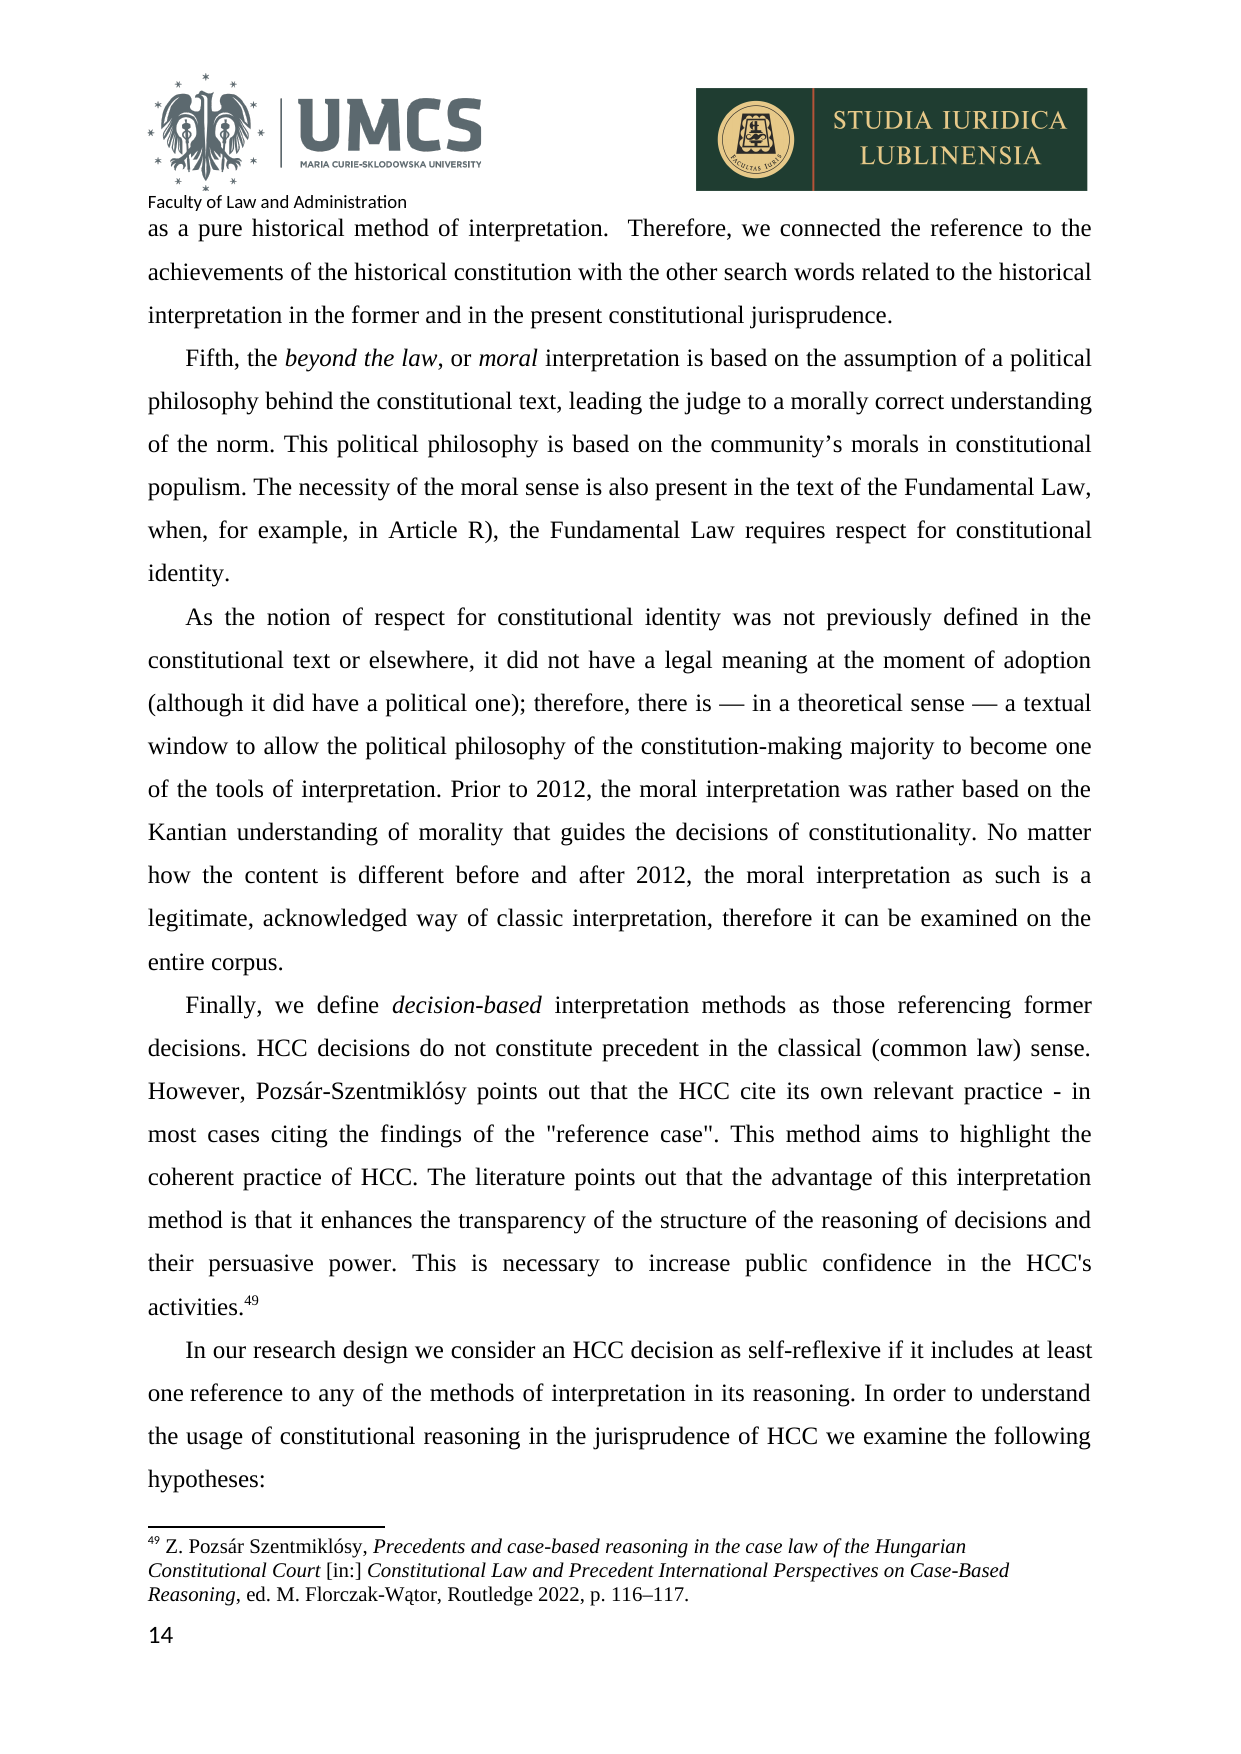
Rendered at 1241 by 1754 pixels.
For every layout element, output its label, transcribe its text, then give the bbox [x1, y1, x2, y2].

text Finally, we define decision-based interpretation methods as those referencing former decisions. HCC decisions do not constitute precedent in the classical (common law) sense. However, Pozsár-Szentmiklósy points out that the HCC cite its own relevant practice - in most cases citing the findings of the "reference case". This method aims to highlight the coherent practice of HCC. The literature points out that the advantage of this interpretation method is that it enhances the transparency of the structure of the reasoning of decisions and their persuasive power. This is necessary to increase public confidence in the HCC's activities. [148, 990, 1093, 1320]
picture [696, 88, 1088, 191]
text As the notion of respect for constitutional identity was not previously defined in the constitutional text or elsewhere, it did not have a legal meaning at the moment of adoption (although it did have a political one); therefore, there is — in a theoretical sense — a textual window to allow the political philosophy of the constitution-making majority to become one of the tools of interpretation. Prior to 2012, the moral interpretation was rather based on the Kantian understanding of morality that guides the decisions of constitutionality. No matter how the content is different before and after 2012, the moral interpretation as such is a legitimate, acknowledged way of classic interpretation, therefore it can be examined on the entire corpus. [148, 602, 1093, 975]
text Fifth, the beyond the law, or moral interpretation is based on the assumption of a political philosophy behind the constitutional text, leading the judge to a morally correct understanding of the norm. This political philosophy is based on the community’s morals in constitutional populism. The necessity of the moral sense is also present in the text of the Fundamental Law, when, for example, in Article R), the Fundamental Law requires respect for constitutional identity. [148, 343, 1093, 587]
text In our research design we consider an HCC decision as self-reflexive if it includes at least one reference to any of the methods of interpretation in its reasoning. In order to understand the usage of constitutional reasoning in the jurisprudence of HCC we examine the following hypotheses: [148, 1335, 1093, 1493]
